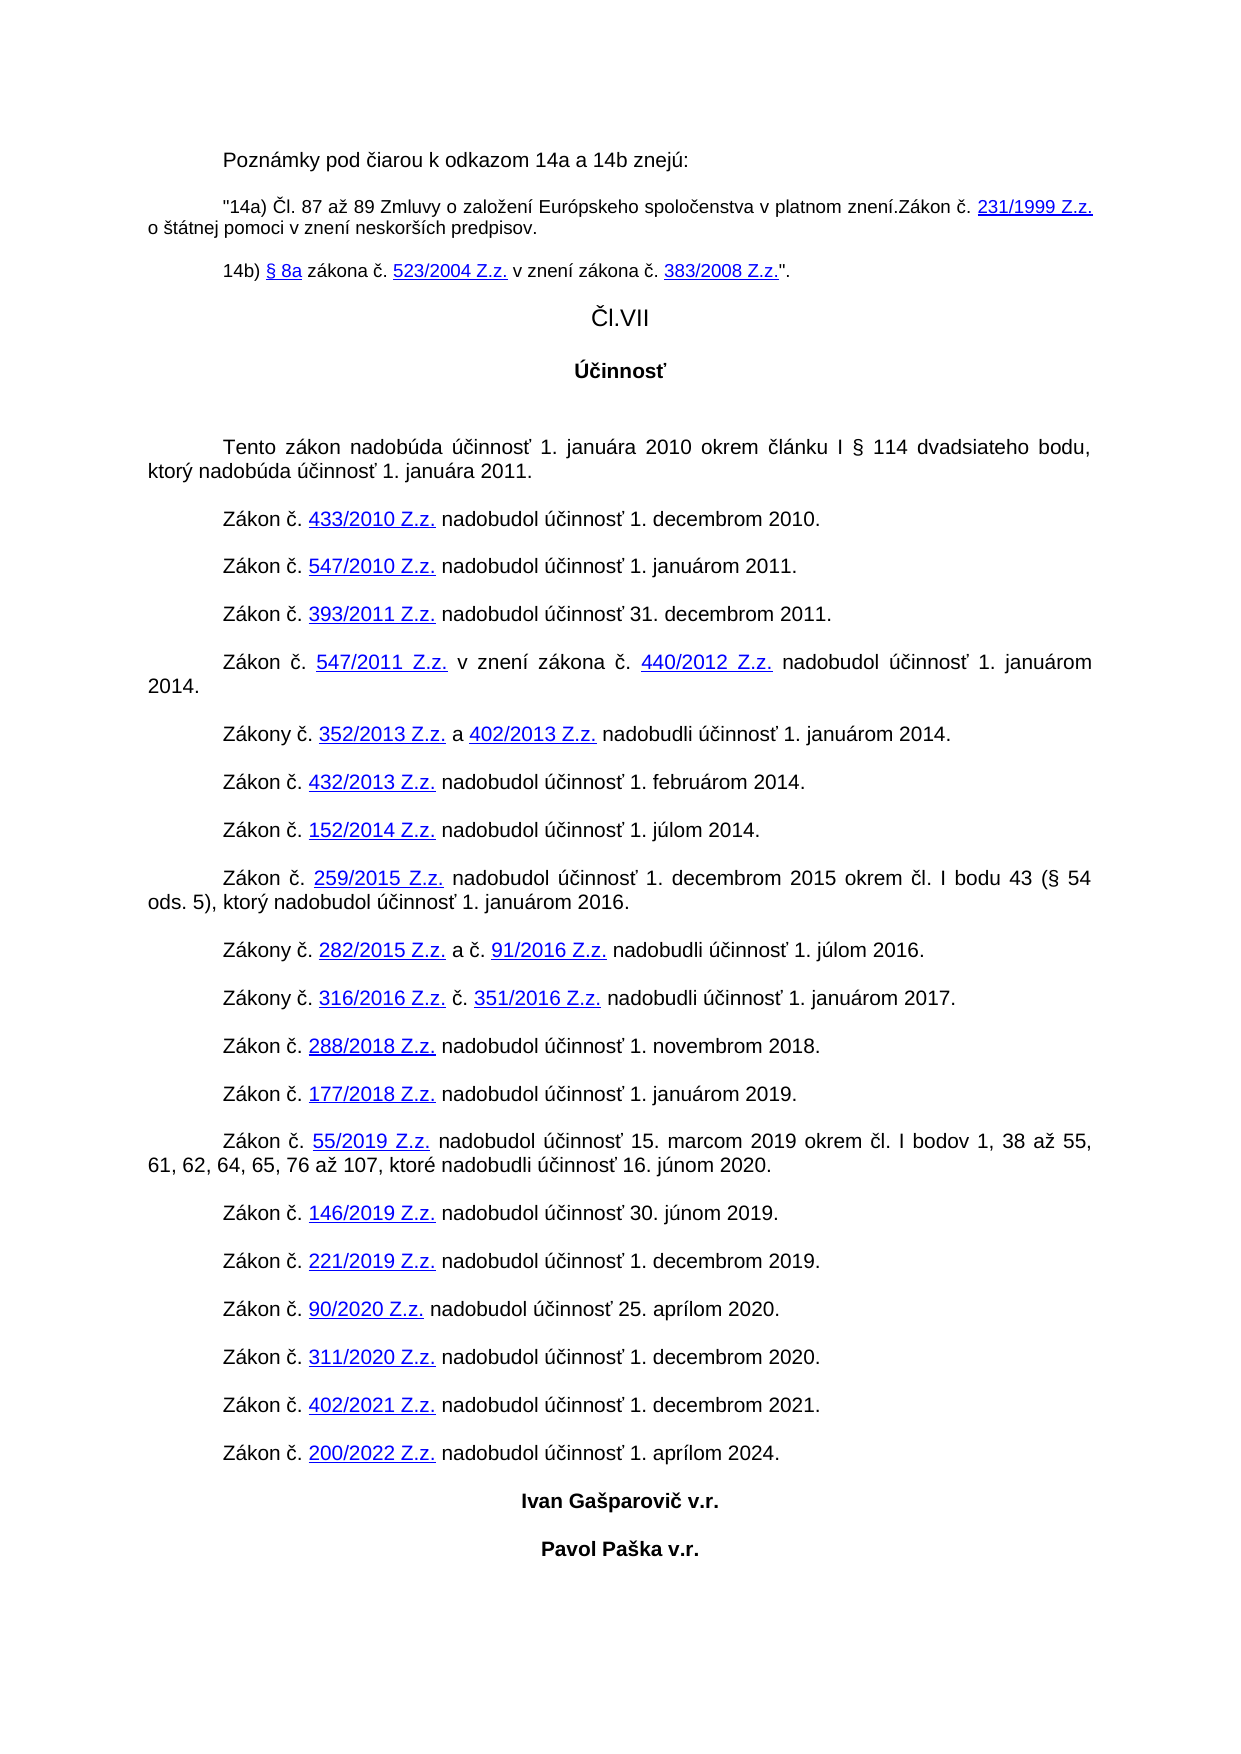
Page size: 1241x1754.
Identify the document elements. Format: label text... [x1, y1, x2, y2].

text Zákon č. 200/2022 Z.z. nadobudol účinnosť 1. aprílom 2024. [148, 1441, 1092, 1465]
text Zákon č. 432/2013 Z.z. nadobudol účinnosť 1. februárom 2014. [148, 770, 1092, 794]
text Zákon č. 311/2020 Z.z. nadobudol účinnosť 1. decembrom 2020. [148, 1345, 1092, 1369]
text Pavol Paška v.r. [148, 1537, 1092, 1561]
text Zákon č. 146/2019 Z.z. nadobudol účinnosť 30. júnom 2019. [148, 1201, 1092, 1225]
text Zákon č. 259/2015 Z.z. nadobudol účinnosť 1. decembrom 2015 okrem čl. I bodu 43 (§ 54 ods. 5), ktorý nadobudol účinnosť 1. januárom 2016. [148, 866, 1092, 914]
text Zákon č. 433/2010 Z.z. nadobudol účinnosť 1. decembrom 2010. [148, 506, 1092, 530]
text Zákon č. 547/2010 Z.z. nadobudol účinnosť 1. januárom 2011. [148, 554, 1092, 578]
text Zákon č. 547/2011 Z.z. v znení zákona č. 440/2012 Z.z. nadobudol účinnosť 1. januárom 2014. [148, 650, 1092, 698]
text Zákony č. 282/2015 Z.z. a č. 91/2016 Z.z. nadobudli účinnosť 1. júlom 2016. [148, 938, 1092, 962]
text "14a) Čl. 87 až 89 Zmluvy o založení Európskeho spoločenstva v platnom znení.Zákon č. 231/1999 Z.z. o štátnej pomoci v znení neskorších predpisov. [148, 196, 1092, 239]
text Zákony č. 316/2016 Z.z. č. 351/2016 Z.z. nadobudli účinnosť 1. januárom 2017. [148, 986, 1092, 1009]
text Poznámky pod čiarou k odkazom 14a a 14b znejú: [148, 148, 1092, 172]
text Zákon č. 177/2018 Z.z. nadobudol účinnosť 1. januárom 2019. [148, 1081, 1092, 1105]
text Zákony č. 352/2013 Z.z. a 402/2013 Z.z. nadobudli účinnosť 1. januárom 2014. [148, 722, 1092, 746]
text Zákon č. 288/2018 Z.z. nadobudol účinnosť 1. novembrom 2018. [148, 1033, 1092, 1057]
text Zákon č. 55/2019 Z.z. nadobudol účinnosť 15. marcom 2019 okrem čl. I bodov 1, 38 až 55, 61, 62, 64, 65, 76 až 107, ktoré nadobudli účinnosť 16. júnom 2020. [148, 1129, 1092, 1177]
text Tento zákon nadobúda účinnosť 1. januára 2010 okrem článku I § 114 dvadsiateho bodu, ktorý nadobúda účinnosť 1. januára 2011. [148, 434, 1092, 482]
text Zákon č. 90/2020 Z.z. nadobudol účinnosť 25. aprílom 2020. [148, 1297, 1092, 1321]
text Zákon č. 221/2019 Z.z. nadobudol účinnosť 1. decembrom 2019. [148, 1249, 1092, 1273]
text Ivan Gašparovič v.r. [148, 1489, 1092, 1513]
text Zákon č. 152/2014 Z.z. nadobudol účinnosť 1. júlom 2014. [148, 818, 1092, 842]
text Čl.VII [148, 303, 1092, 331]
text 14b) § 8a zákona č. 523/2004 Z.z. v znení zákona č. 383/2008 Z.z.". [148, 260, 1092, 282]
text Zákon č. 402/2021 Z.z. nadobudol účinnosť 1. decembrom 2021. [148, 1393, 1092, 1417]
text Účinnosť [148, 359, 1092, 383]
text Zákon č. 393/2011 Z.z. nadobudol účinnosť 31. decembrom 2011. [148, 602, 1092, 626]
